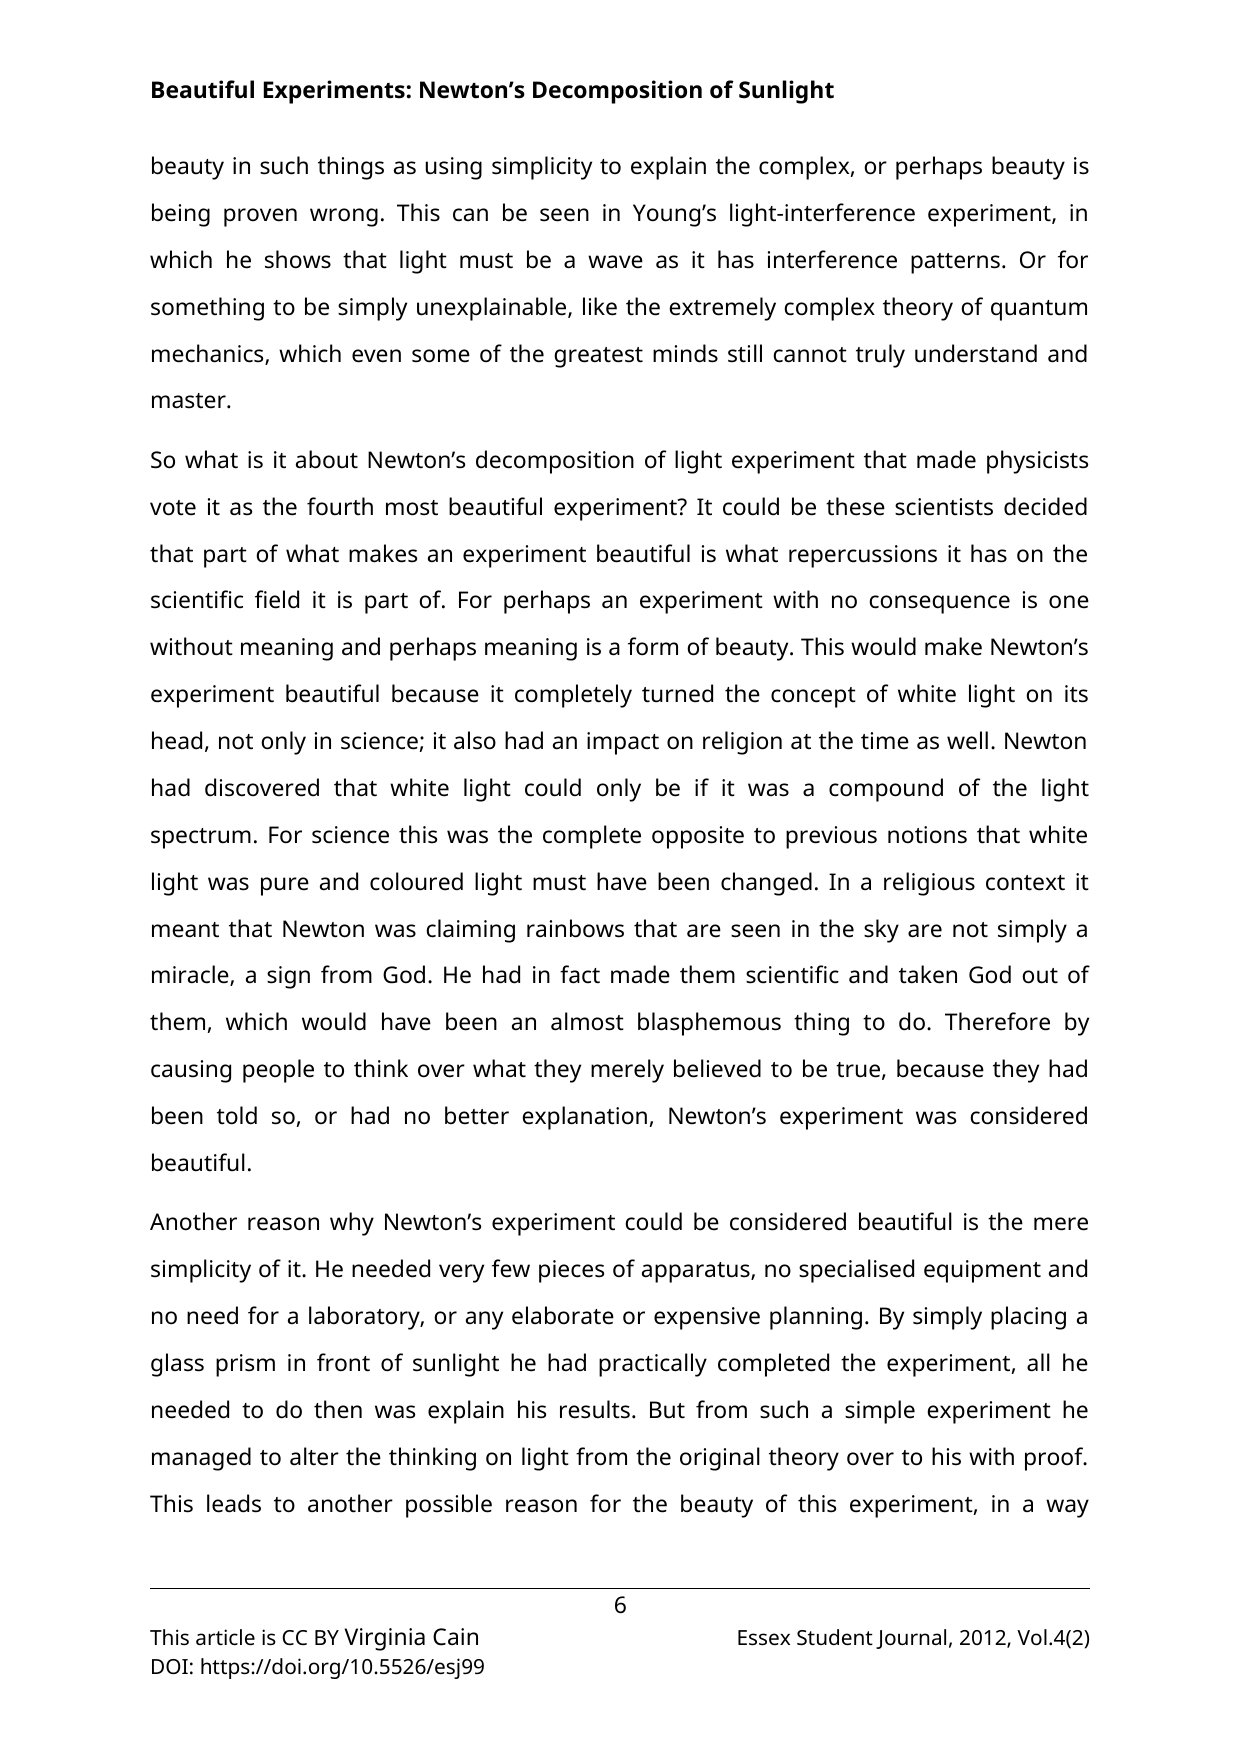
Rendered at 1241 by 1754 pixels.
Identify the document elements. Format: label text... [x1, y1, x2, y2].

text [150, 150, 1090, 416]
text So what is it about Newton’s decomposition of light experiment that made physicists vote it as the fourth most beautiful experiment? It could be these scientists decided that part of what makes an experiment beautiful is what repercussions it has on the scientific field it is part of. For perhaps an experiment with no consequence is one without meaning and perhaps meaning is a form of beauty. This would make Newton’s experiment beautiful because it completely turned the concept of white light on its head, not only in science; it also had an impact on religion at the time as well. Newton had discovered that white light could only be if it was a compound of the light spectrum. For science this was the complete opposite to previous notions that white light was pure and coloured light must have been changed. In a religious context it meant that Newton was claiming rainbows that are seen in the sky are not simply a miracle, a sign from God. He had in fact made them scientific and taken God out of them, which would have been an almost blasphemous thing to do. Therefore by causing people to think over what they merely believed to be true, because they had been told so, or had no better explanation, Newton’s experiment was considered beautiful. [150, 444, 1090, 1178]
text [150, 1206, 1090, 1519]
